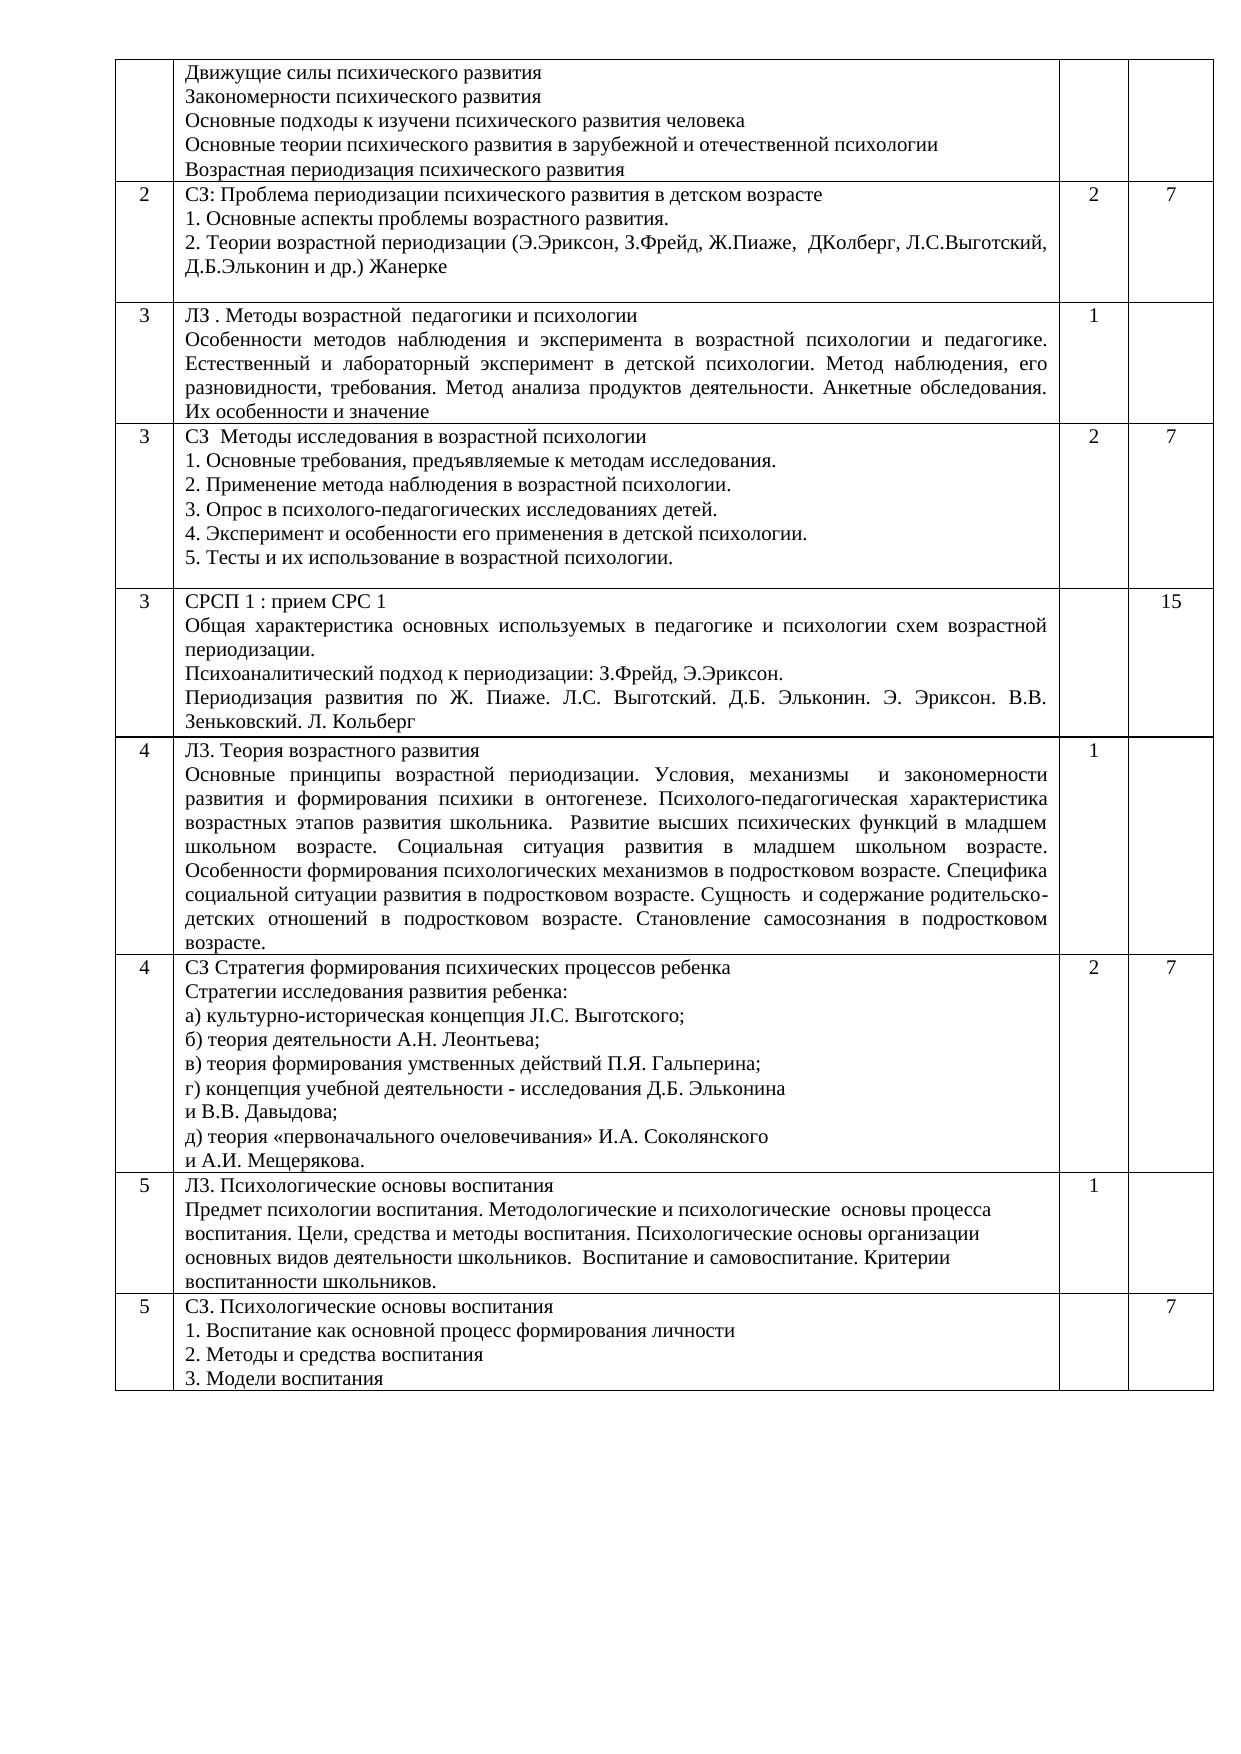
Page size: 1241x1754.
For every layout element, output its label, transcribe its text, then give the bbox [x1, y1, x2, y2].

table_cell СЗ Методы исследования в возрастной психологии 1. Основные требования, предъявляемые к методам исследования. 2. Применение метода наблюдения в возрастной психологии. 3. Опрос в психолого-педагогических исследованиях детей. 4. Эксперимент и особенности его применения в детской психологии. 5. Тесты и их использование в возрастной психологии. [174, 424, 1059, 588]
table_cell [1060, 589, 1128, 736]
table_cell [1129, 60, 1213, 181]
table_cell 3 [116, 303, 173, 423]
table_cell 5 [116, 1294, 173, 1390]
table_cell 5 [116, 1173, 173, 1293]
table_cell 2 [1060, 424, 1128, 588]
table_cell Л3. Теория возрастного развития Основные принципы возрастной периодизации. Условия, механизмы и закономерности развития и формирования психики в онтогенезе. Психолого-педагогическая характеристика возрастных этапов развития школьника. Развитие высших психических функций в младшем школьном возрасте. Социальная ситуация развития в младшем школьном возрасте. Особенности формирования психологических механизмов в подростковом возрасте. Специфика социальной ситуации развития в подростковом возрасте. Сущность и содержание родительско-детских отношений в подростковом возрасте. Становление самосознания в подростковом возрасте. [174, 738, 1059, 954]
table_cell 1 [1060, 1173, 1128, 1293]
table_cell СЗ. Психологические основы воспитания 1. Воспитание как основной процесс формирования личности 2. Методы и средства воспитания 3. Модели воспитания [174, 1294, 1059, 1390]
table_cell 3 [116, 424, 173, 588]
table_cell 2 [116, 182, 173, 302]
table_cell 2 [1060, 182, 1128, 302]
table_cell 4 [116, 955, 173, 1172]
table_cell 7 [1129, 424, 1213, 588]
table_cell 2 [116, 60, 173, 181]
table_cell Л3. Психологические основы воспитания Предмет психологии воспитания. Методологические и психологические основы процесса воспитания. Цели, средства и методы воспитания. Психологические основы организации основных видов деятельности школьников. Воспитание и самовоспитание. Критерии воспитанности школьников. [174, 1173, 1059, 1293]
table_cell 1 [1060, 60, 1128, 181]
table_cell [174, 60, 1059, 181]
table_cell 1 [1060, 738, 1128, 954]
table_cell СЗ Стратегия формирования психических процессов ребенка Стратегии исследования развития ребенка: а) культурно-историческая концепция JI.C. Выготского; б) теория деятельности А.Н. Леонтьева; в) теория формирования умственных действий П.Я. Гальперина; г) концепция учебной деятельности - исследования Д.Б. Эльконина и В.В. Давыдова; д) теория «первоначального очеловечивания» И.А. Соколянского и А.И. Мещерякова. [174, 955, 1059, 1172]
table_cell [1129, 738, 1213, 954]
table_cell СРСП 1 : прием СРС 1 Общая характеристика основных используемых в педагогике и психологии схем возрастной периодизации. Психоаналитический подход к периодизации: З.Фрейд, Э.Эриксон. Периодизация развития по Ж. Пиаже. Л.С. Выготский. Д.Б. Эльконин. Э. Эриксон. В.В. Зеньковский. Л. Кольберг [174, 589, 1059, 736]
table_cell ЛЗ . Методы возрастной педагогики и психологии Особенности методов наблюдения и эксперимента в возрастной психологии и педагогике. Естественный и лабораторный эксперимент в детской психологии. Метод наблюдения, его разновидности, требования. Метод анализа продуктов деятельности. Анкетные обследования. Их особенности и значение [174, 303, 1059, 423]
table_cell СЗ: Проблема периодизации психического развития в детском возрасте 1. Основные аспекты проблемы возрастного развития. 2. Теории возрастной периодизации (Э.Эриксон, З.Фрейд, Ж.Пиаже, ДКолберг, Л.С.Выготский, Д.Б.Эльконин и др.) Жанерке [174, 182, 1059, 302]
table_cell 2 [1060, 955, 1128, 1172]
table_cell 7 [1129, 955, 1213, 1172]
table_cell [1129, 1173, 1213, 1293]
table_cell 7 [1129, 1294, 1213, 1390]
table_cell 4 [116, 738, 173, 954]
table_cell [1060, 1294, 1128, 1390]
table_cell 15 [1129, 589, 1213, 736]
table_cell 3 [116, 589, 173, 736]
table_cell [1129, 303, 1213, 423]
table_cell 1 [1060, 303, 1128, 423]
table_cell 7 [1129, 182, 1213, 302]
